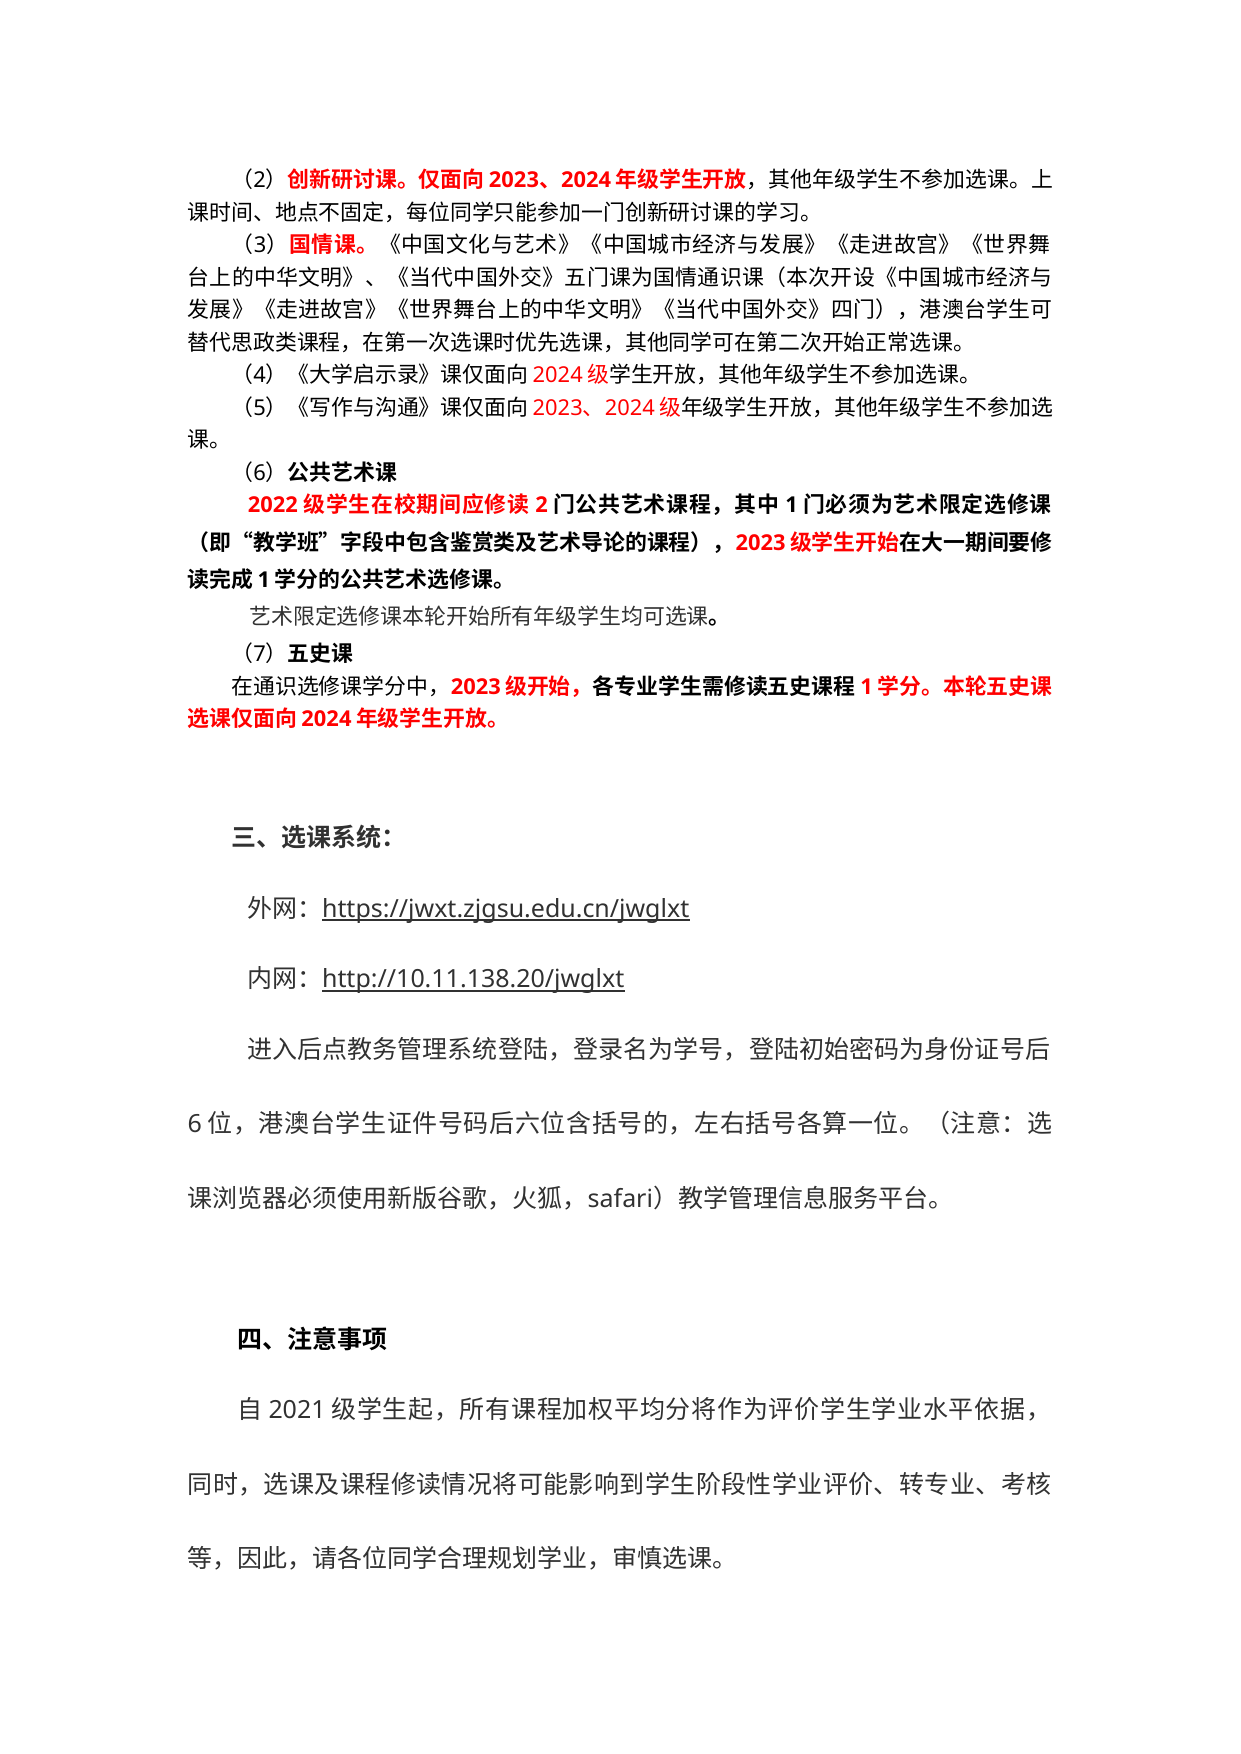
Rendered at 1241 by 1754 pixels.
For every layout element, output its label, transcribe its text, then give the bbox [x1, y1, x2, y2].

text （7）五史课 [187, 636, 1053, 668]
text 三、选课系统： [231, 803, 1053, 868]
text 四、注意事项 [187, 1305, 1053, 1370]
text （5）《写作与沟通》课仅面向2023、2024级年级学生开放，其他年级学生不参加选课。 [187, 389, 1053, 454]
text （6）公共艺术课 [187, 454, 1053, 487]
text 外网：https://jwxt.zjgsu.edu.cn/jwglxt [187, 874, 1053, 939]
text （4）《大学启示录》课仅面向2024级学生开放，其他年级学生不参加选课。 [187, 357, 1053, 389]
text 进入后点教务管理系统登陆，登录名为学号，登陆初始密码为身份证号后6位，港澳台学生证件号码后六位含括号的，左右括号各算一位。（注意：选课浏览器必须使用新版谷歌，火狐，safari）教学管理信息服务平台。 [187, 1015, 1053, 1229]
text 艺术限定选修课本轮开始所有年级学生均可选课。 [187, 599, 1053, 631]
text 在通识选修课学分中，2023级开始，各专业学生需修读五史课程1学分。本轮五史课选课仅面向2024年级学生开放。 [187, 668, 1053, 733]
text （2）创新研讨课。仅面向2023、2024年级学生开放，其他年级学生不参加选课。上课时间、地点不固定，每位同学只能参加一门创新研讨课的学习。 [187, 162, 1053, 227]
text 内网：http://10.11.138.20/jwglxt [187, 944, 1053, 1009]
text 2022级学生在校期间应修读2门公共艺术课程，其中1门必须为艺术限定选修课（即“教学班”字段中包含鉴赏类及艺术导论的课程），2023级学生开始在大一期间要修读完成1学分的公共艺术选修课。 [187, 487, 1053, 594]
text （3）国情课。《中国文化与艺术》《中国城市经济与发展》《走进故宫》《世界舞台上的中华文明》、《当代中国外交》五门课为国情通识课（本次开设《中国城市经济与发展》《走进故宫》《世界舞台上的中华文明》《当代中国外交》四门），港澳台学生可替代思政类课程，在第一次选课时优先选课，其他同学可在第二次开始正常选课。 [187, 227, 1053, 357]
text 自2021级学生起，所有课程加权平均分将作为评价学生学业水平依据，同时，选课及课程修读情况将可能影响到学生阶段性学业评价、转专业、考核等，因此，请各位同学合理规划学业，审慎选课。 [187, 1375, 1053, 1589]
